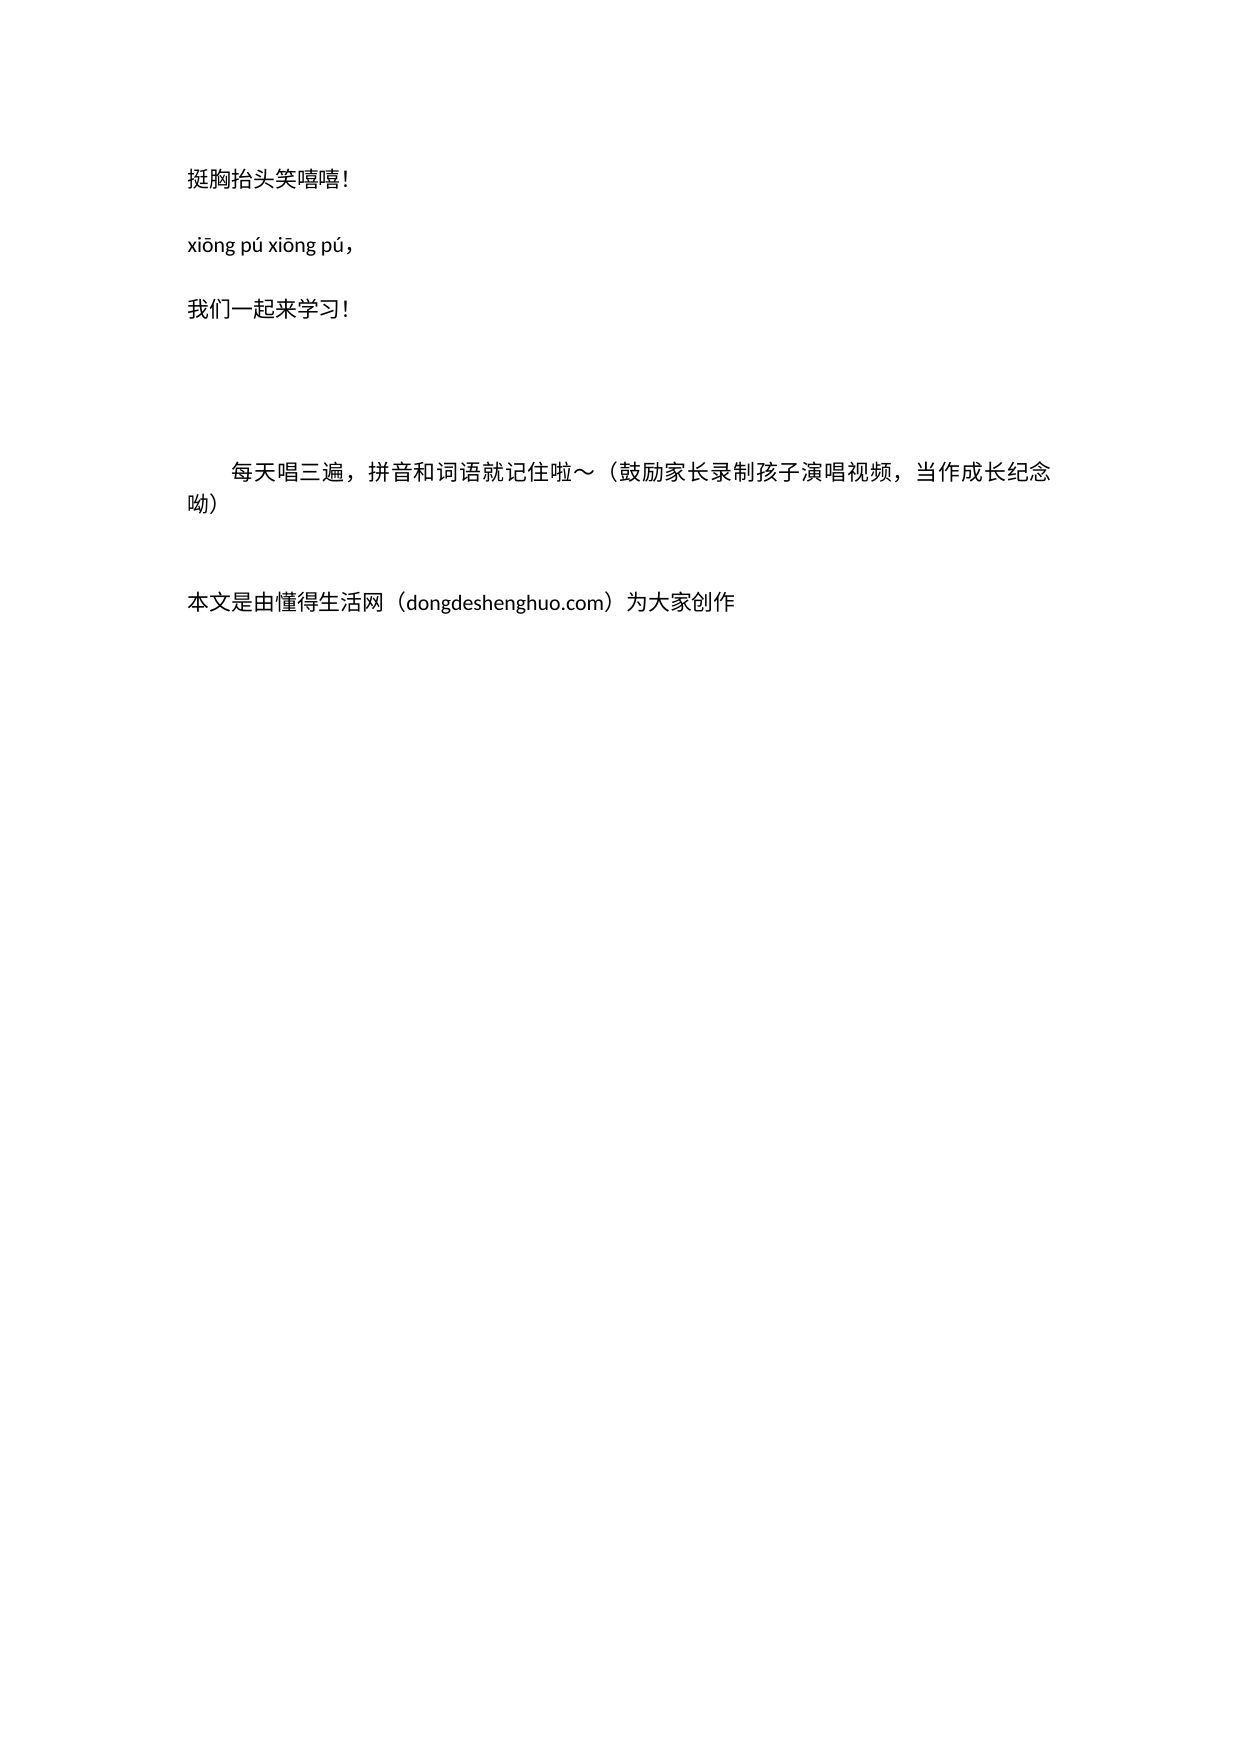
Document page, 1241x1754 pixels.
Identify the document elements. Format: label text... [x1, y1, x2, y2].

text 本文是由懂得生活网（dongdeshenghuo.com）为大家创作 [187, 584, 1053, 617]
text 每天唱三遍，拼音和词语就记住啦～（鼓励家长录制孩子演唱视频，当作成长纪念呦） [187, 454, 1053, 519]
text xiōng pú xiōng pú， [187, 227, 1053, 259]
text 我们一起来学习！ [187, 292, 1053, 324]
text 挺胸抬头笑嘻嘻！ [187, 162, 1053, 194]
